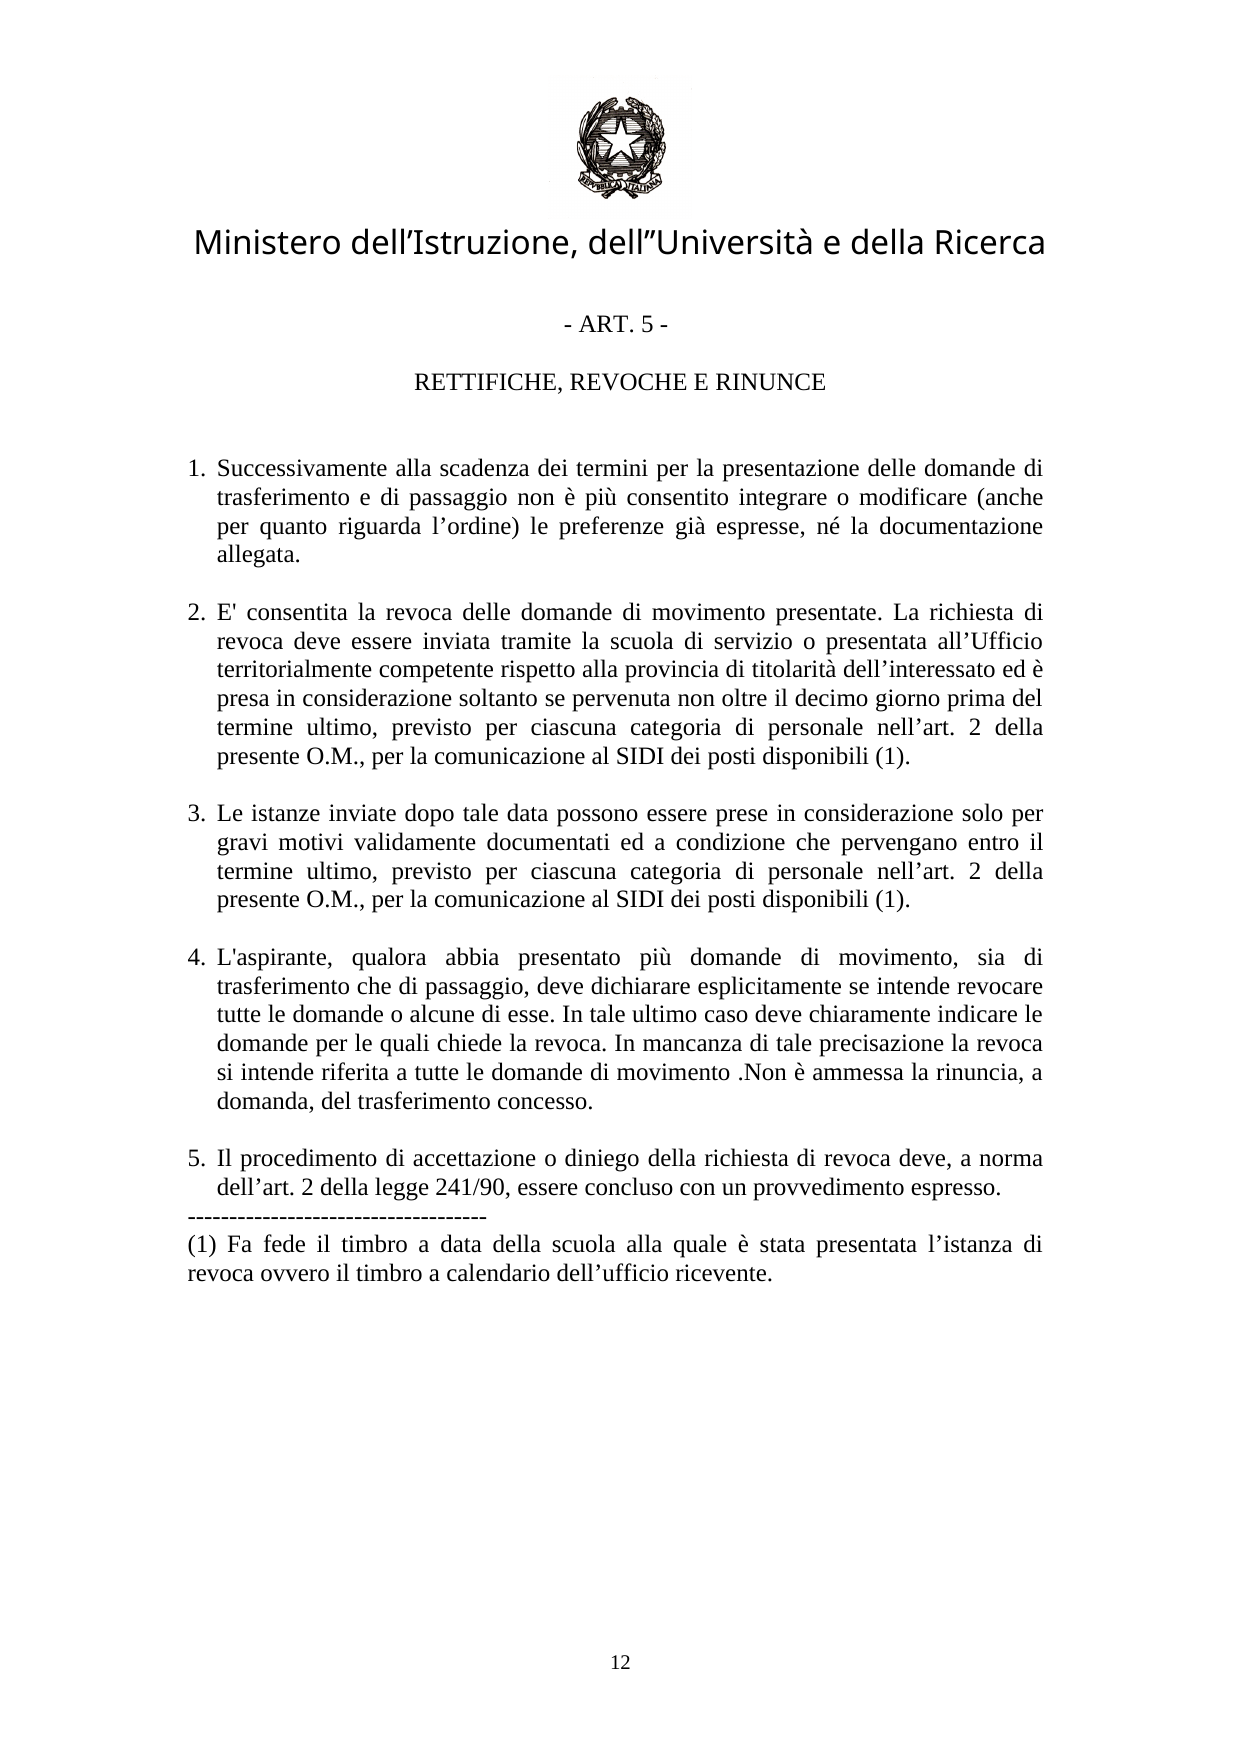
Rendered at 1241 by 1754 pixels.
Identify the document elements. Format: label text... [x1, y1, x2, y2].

subtitle RETTIFICHE, REVOCHE E RINUNCE [187, 367, 1053, 396]
list Il procedimento di accettazione o diniego della richiesta di revoca deve, a norma dell’art. 2 della legge 241/90, essere concluso con un provvedimento espresso. [187, 1143, 1044, 1201]
text - ART. 5 - [187, 309, 1044, 338]
text (1) Fa fede il timbro a data della scuola alla quale è stata presentata l’istanza di revoca ovvero il timbro a calendario dell’ufficio ricevente. [187, 1229, 1044, 1287]
list E' consentita la revoca delle domande di movimento presentate. La richiesta di revoca deve essere inviata tramite la scuola di servizio o presentata all’Ufficio territorialmente competente rispetto alla provincia di titolarità dell’interessato ed è presa in considerazione soltanto se pervenuta non oltre il decimo giorno prima del termine ultimo, previsto per ciascuna categoria di personale nell’art. 2 della presente O.M., per la comunicazione al SIDI dei posti disponibili (1). [187, 597, 1044, 769]
text ------------------------------------ [187, 1201, 1044, 1229]
list Successivamente alla scadenza dei termini per la presentazione delle domande di trasferimento e di passaggio non è più consentito integrare o modificare (anche per quanto riguarda l’ordine) le preferenze già espresse, né la documentazione allegata. [187, 453, 1044, 568]
list Le istanze inviate dopo tale data possono essere prese in considerazione solo per gravi motivi validamente documentati ed a condizione che pervengano entro il termine ultimo, previsto per ciascuna categoria di personale nell’art. 2 della presente O.M., per la comunicazione al SIDI dei posti disponibili (1). [187, 798, 1044, 913]
list L'aspirante, qualora abbia presentato più domande di movimento, sia di trasferimento che di passaggio, deve dichiarare esplicitamente se intende revocare tutte le domande o alcune di esse. In tale ultimo caso deve chiaramente indicare le domande per le quali chiede la revoca. In mancanza di tale precisazione la revoca si intende riferita a tutte le domande di movimento .Non è ammessa la rinuncia, a domanda, del trasferimento concesso. [187, 942, 1044, 1114]
picture [548, 75, 692, 219]
